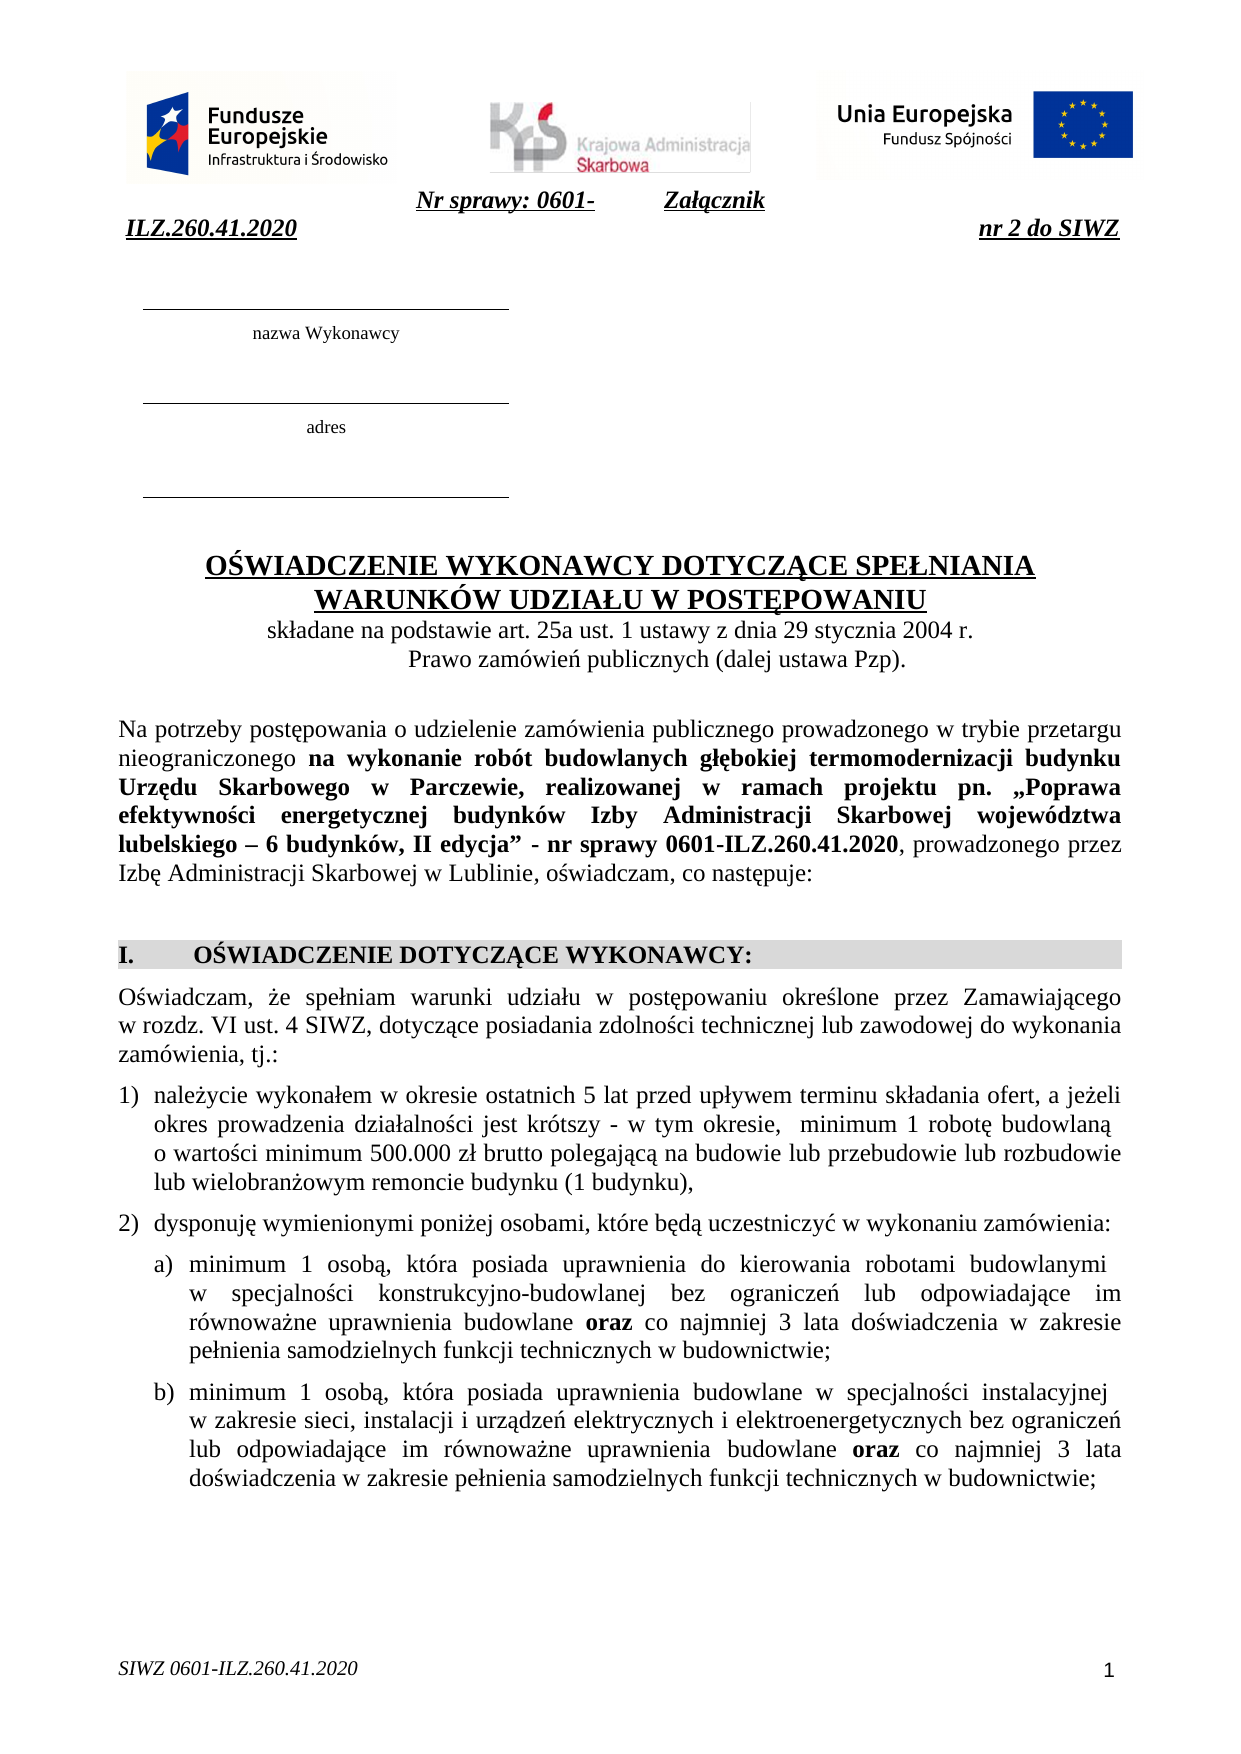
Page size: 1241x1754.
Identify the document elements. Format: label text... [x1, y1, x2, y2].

text składane na podstawie art. 25a ust. 1 ustawy z dnia 29 stycznia 2004 r. [118, 615, 1122, 644]
table_header nazwa Wykonawcy [143, 310, 509, 403]
text OŚWIADCZENIE WYKONAWCY DOTYCZĄCE SPEŁNIANIA WARUNKÓW UDZIAŁU W POSTĘPOWANIU [118, 548, 1122, 615]
table_cell adres [143, 404, 509, 497]
list należycie wykonałem w okresie ostatnich 5 lat przed upływem terminu składania ofert, a jeżeli okres prowadzenia działalności jest krótszy - w tym okresie, minimum 1 robotę budowlaną o wartości minimum 500.000 zł brutto polegającą na budowie lub przebudowie lub rozbudowie lub wielobranżowym remoncie budynku (1 budynku), [118, 1080, 1122, 1195]
list minimum 1 osobą, która posiada uprawnienia budowlane w specjalności instalacyjnej w zakresie sieci, instalacji i urządzeń elektrycznych i elektroenergetycznych bez ograniczeń lub odpowiadające im równoważne uprawnienia budowlane oraz co najmniej 3 lata doświadczenia w zakresie pełnienia samodzielnych funkcji technicznych w budownictwie; [153, 1377, 1122, 1492]
text Na potrzeby postępowania o udzielenie zamówienia publicznego prowadzonego w trybie przetargu nieograniczonego na wykonanie robót budowlanych głębokiej termomodernizacji budynku Urzędu Skarbowego w Parczewie, realizowanej w ramach projektu pn. „Poprawa efektywności energetycznej budynków Izby Administracji Skarbowej województwa lubelskiego – 6 budynków, II edycja” - nr sprawy 0601-ILZ.260.41.2020, prowadzonego przez Izbę Administracji Skarbowej w Lublinie, oświadczam, co następuje: [118, 714, 1122, 887]
text Oświadczam, że spełniam warunki udziału w postępowaniu określone przez Zamawiającego w rozdz. VI ust. 4 SIWZ, dotyczące posiadania zdolności technicznej lub zawodowej do wykonania zamówienia, tj.: [118, 982, 1122, 1068]
table_header Załącznik nr 2 do SIWZ [627, 172, 1129, 255]
table_header Nr sprawy: 0601-ILZ.260.41.2020 [118, 172, 627, 255]
text Prawo zamówień publicznych (dalej ustawa Pzp). [118, 644, 1122, 673]
list dysponuję wymienionymi poniżej osobami, które będą uczestniczyć w wykonaniu zamówienia: [118, 1208, 1122, 1237]
list minimum 1 osobą, która posiada uprawnienia do kierowania robotami budowlanymi w specjalności konstrukcyjno-budowlanej bez ograniczeń lub odpowiadające im równoważne uprawnienia budowlane oraz co najmniej 3 lata doświadczenia w zakresie pełnienia samodzielnych funkcji technicznych w budownictwie; [153, 1249, 1122, 1364]
picture [489, 102, 751, 173]
list OŚWIADCZENIE DOTYCZĄCE WYKONAWCY: [118, 940, 1122, 969]
